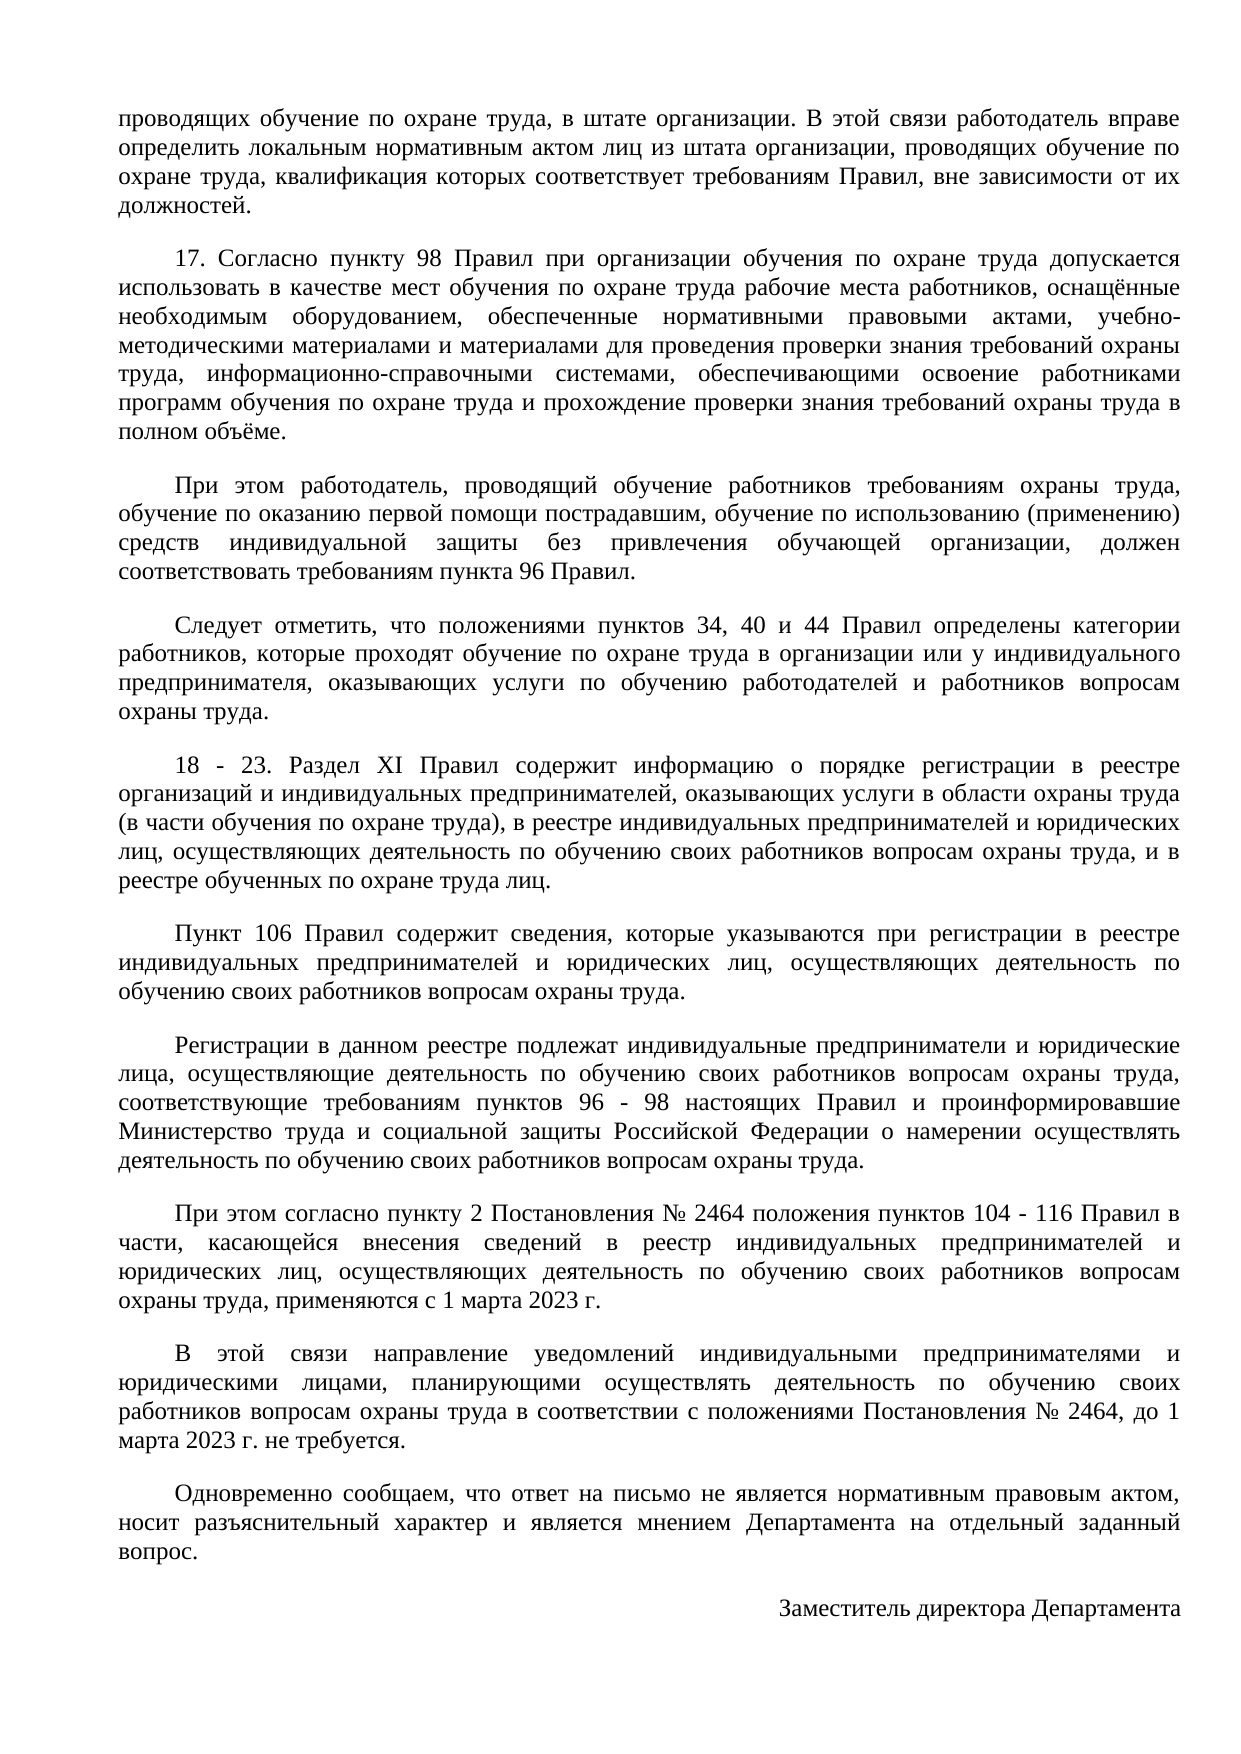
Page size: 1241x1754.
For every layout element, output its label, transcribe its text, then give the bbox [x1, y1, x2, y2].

text При этом согласно пункту 2 Постановления № 2464 положения пунктов 104 - 116 Правил в части, касающейся внесения сведений в реестр индивидуальных предпринимателей и юридических лиц, осуществляющих деятельность по обучению своих работников вопросам охраны труда, применяются с 1 марта 2023 г. [118, 1198, 1181, 1313]
text В этой связи направление уведомлений индивидуальными предпринимателями и юридическими лицами, планирующими осуществлять деятельность по обучению своих работников вопросам охраны труда в соответствии с положениями Постановления № 2464, до 1 марта 2023 г. не требуется. [118, 1338, 1181, 1453]
text Заместитель директора Департамента [118, 1593, 1181, 1622]
text При этом работодатель, проводящий обучение работников требованиям охраны труда, обучение по оказанию первой помощи пострадавшим, обучение по использованию (применению) средств индивидуальной защиты без привлечения обучающей организации, должен соответствовать требованиям пункта 96 Правил. [118, 470, 1181, 585]
text Регистрации в данном реестре подлежат индивидуальные предприниматели и юридические лица, осуществляющие деятельность по обучению своих работников вопросам охраны труда, соответствующие требованиям пунктов 96 - 98 настоящих Правил и проинформировавшие Министерство труда и социальной защиты Российской Федерации о намерении осуществлять деятельность по обучению своих работников вопросам охраны труда. [118, 1030, 1181, 1173]
text Одновременно сообщаем, что ответ на письмо не является нормативным правовым актом, носит разъяснительный характер и является мнением Департамента на отдельный заданный вопрос. [118, 1478, 1181, 1565]
text 17. Согласно пункту 98 Правил при организации обучения по охране труда допускается использовать в качестве мест обучения по охране труда рабочие места работников, оснащённые необходимым оборудованием, обеспеченные нормативными правовыми актами, учебно-методическими материалами и материалами для проведения проверки знания требований охраны труда, информационно-справочными системами, обеспечивающими освоение работниками программ обучения по охране труда и прохождение проверки знания требований охраны труда в полном объёме. [118, 243, 1181, 445]
text Следует отметить, что положениями пунктов 34, 40 и 44 Правил определены категории работников, которые проходят обучение по охране труда в организации или у индивидуального предпринимателя, оказывающих услуги по обучению работодателей и работников вопросам охраны труда. [118, 610, 1181, 725]
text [118, 103, 1181, 218]
text Пункт 106 Правил содержит сведения, которые указываются при регистрации в реестре индивидуальных предпринимателей и юридических лиц, осуществляющих деятельность по обучению своих работников вопросам охраны труда. [118, 918, 1181, 1005]
text 18 - 23. Раздел XI Правил содержит информацию о порядке регистрации в реестре организаций и индивидуальных предпринимателей, оказывающих услуги в области охраны труда (в части обучения по охране труда), в реестре индивидуальных предпринимателей и юридических лиц, осуществляющих деятельность по обучению своих работников вопросам охраны труда, и в реестре обученных по охране труда лиц. [118, 750, 1181, 893]
